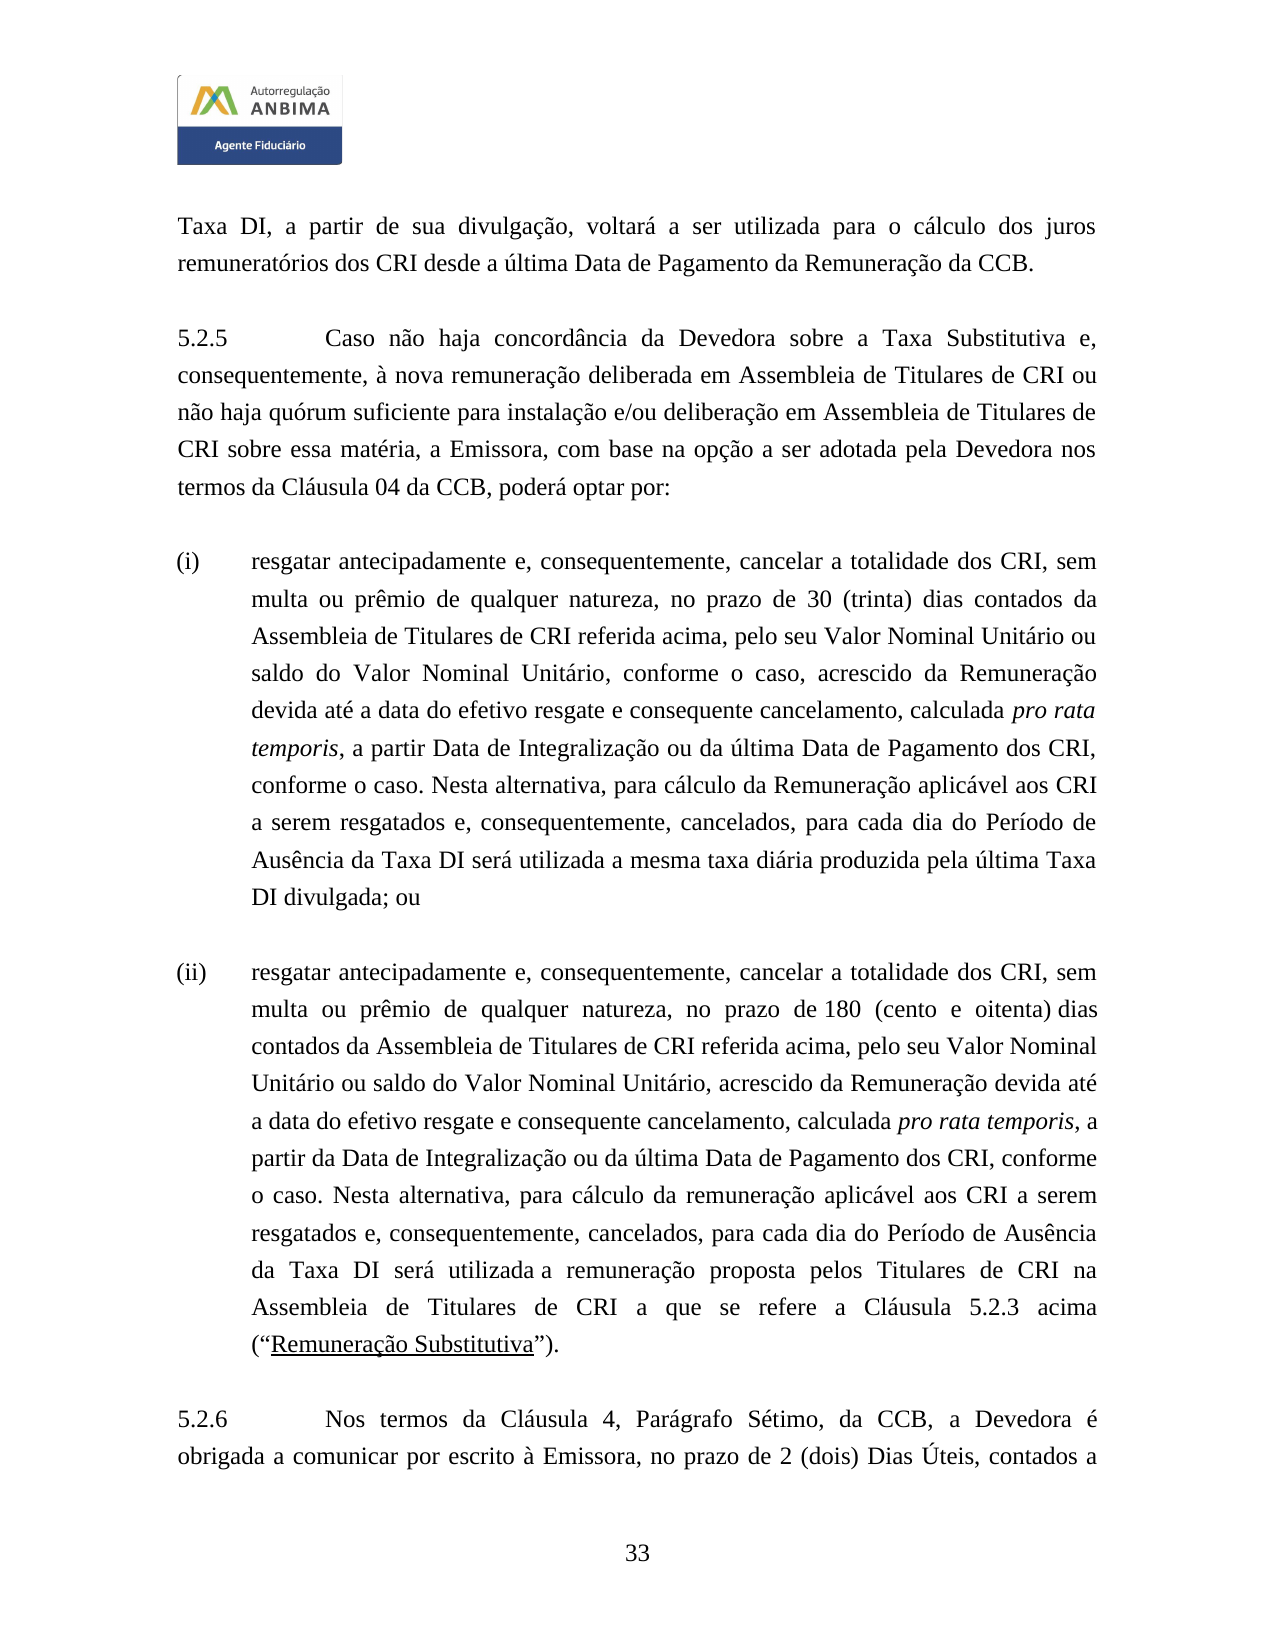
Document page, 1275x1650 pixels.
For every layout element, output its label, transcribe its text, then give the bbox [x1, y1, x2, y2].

text 5.2.5 Caso não haja concordância da Devedora sobre a Taxa Substitutiva e, consequentemente, à nova remuneração deliberada em Assembleia de Titulares de CRI ou não haja quórum suficiente para instalação e/ou deliberação em Assembleia de Titulares de CRI sobre essa matéria, a Emissora, com base na opção a ser adotada pela Devedora nos termos da Cláusula 04 da CCB, poderá optar por: [177, 323, 1098, 501]
list resgatar antecipadamente e, consequentemente, cancelar a totalidade dos CRI, sem multa ou prêmio de qualquer natureza, no prazo de 180 (cento e oitenta) dias contados da Assembleia de Titulares de CRI referida acima, pelo seu Valor Nominal Unitário ou saldo do Valor Nominal Unitário, acrescido da Remuneração devida até a data do efetivo resgate e consequente cancelamento, calculada pro rata temporis, a partir da Data de Integralização ou da última Data de Pagamento dos CRI, conforme o caso. Nesta alternativa, para cálculo da remuneração aplicável aos CRI a serem resgatados e, consequentemente, cancelados, para cada dia do Período de Ausência da Taxa DI será utilizada a remuneração proposta pelos Titulares de CRI na Assembleia de Titulares de CRI a que se refere a Cláusula 5.2.3 acima (“Remuneração Substitutiva”). [176, 957, 1098, 1358]
picture [177, 75, 343, 165]
list resgatar antecipadamente e, consequentemente, cancelar a totalidade dos CRI, sem multa ou prêmio de qualquer natureza, no prazo de 30 (trinta) dias contados da Assembleia de Titulares de CRI referida acima, pelo seu Valor Nominal Unitário ou saldo do Valor Nominal Unitário, conforme o caso, acrescido da Remuneração devida até a data do efetivo resgate e consequente cancelamento, calculada pro rata temporis, a partir Data de Integralização ou da última Data de Pagamento dos CRI, conforme o caso. Nesta alternativa, para cálculo da Remuneração aplicável aos CRI a serem resgatados e, consequentemente, cancelados, para cada dia do Período de Ausência da Taxa DI será utilizada a mesma taxa diária produzida pela última Taxa DI divulgada; ou [176, 546, 1098, 911]
